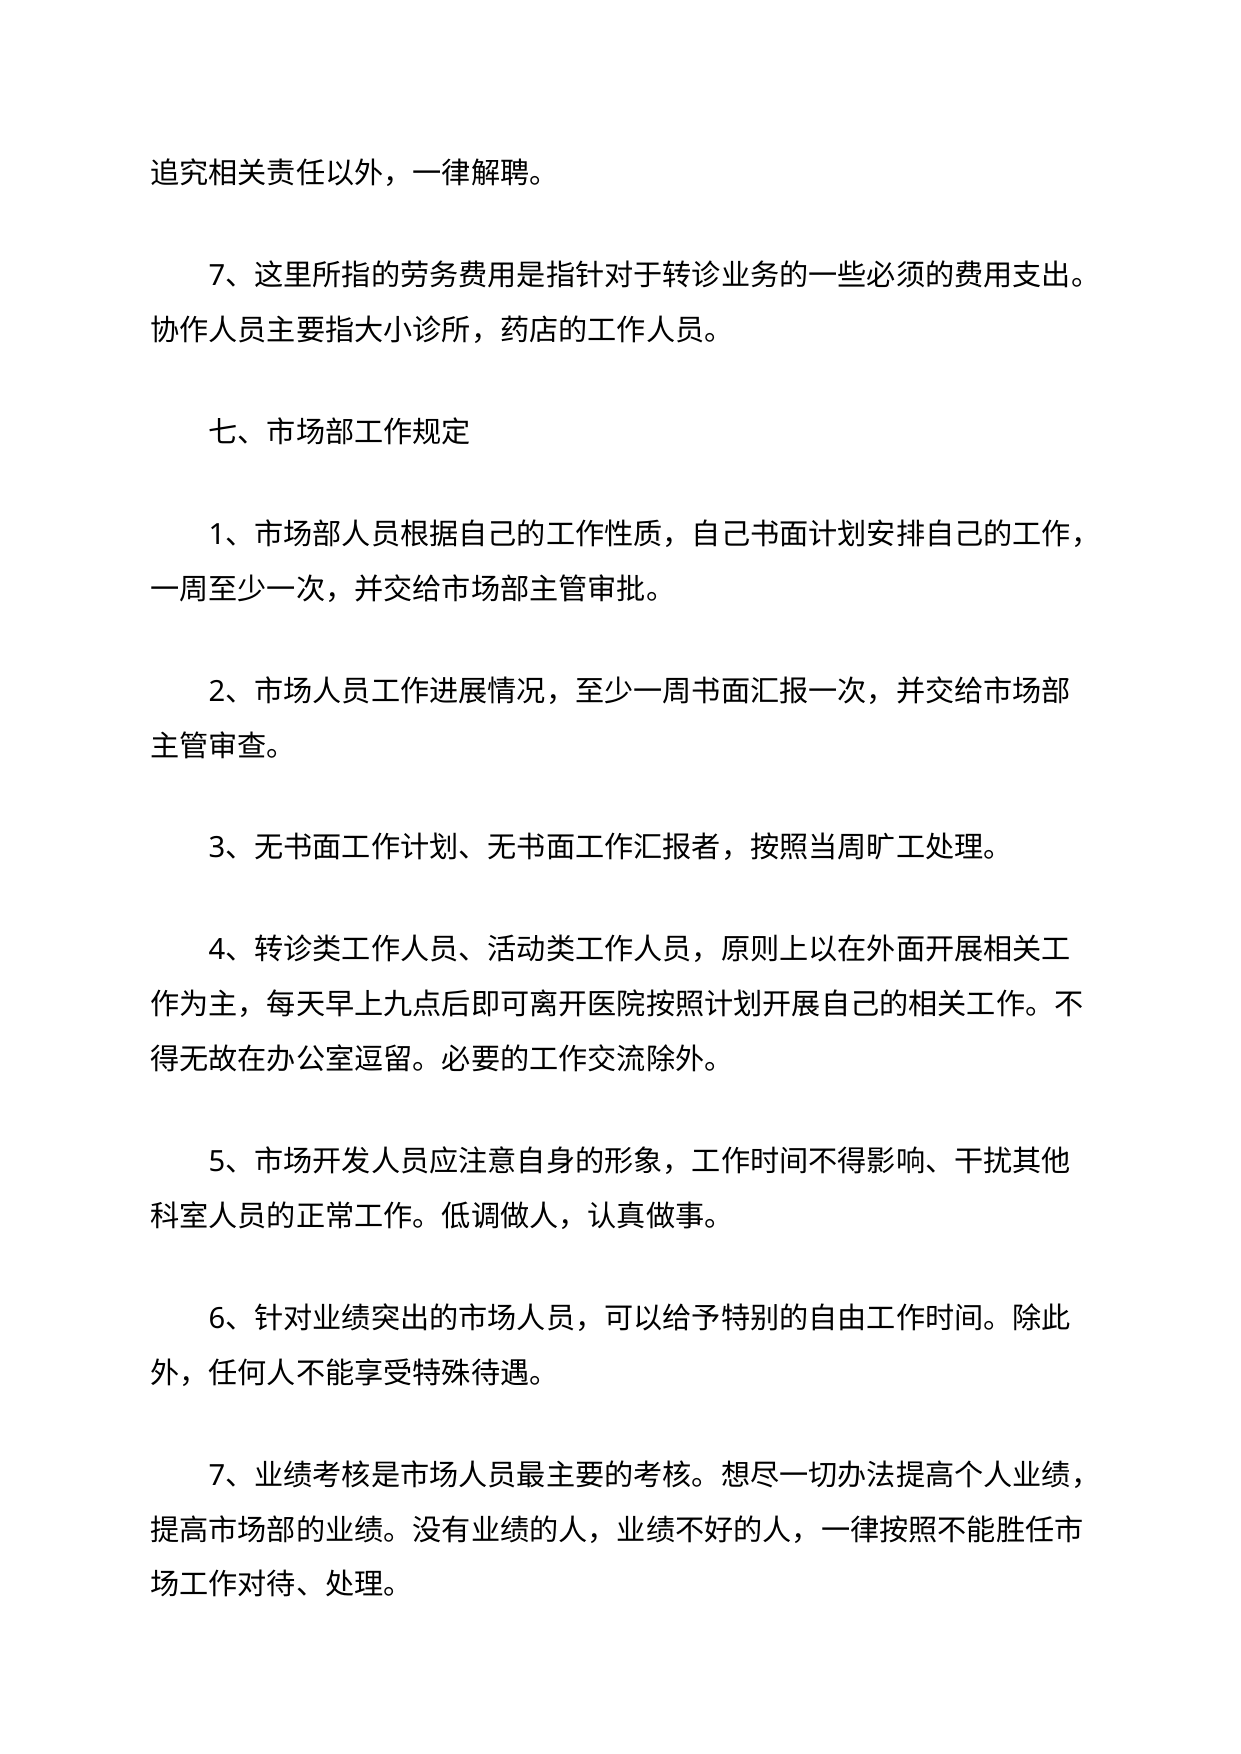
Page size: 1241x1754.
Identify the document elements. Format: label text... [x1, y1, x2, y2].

text 2、市场人员工作进展情况，至少一周书面汇报一次，并交给市场部主管审查。 [150, 667, 1090, 764]
text 6、针对业绩突出的市场人员，可以给予特别的自由工作时间。除此外，任何人不能享受特殊待遇。 [150, 1294, 1090, 1392]
text 5、市场开发人员应注意自身的形象，工作时间不得影响、干扰其他科室人员的正常工作。低调做人，认真做事。 [150, 1137, 1090, 1235]
text 3、无书面工作计划、无书面工作汇报者，按照当周旷工处理。 [150, 824, 1090, 866]
text 1、市场部人员根据自己的工作性质，自己书面计划安排自己的工作，一周至少一次，并交给市场部主管审批。 [150, 510, 1090, 608]
text 7、业绩考核是市场人员最主要的考核。想尽一切办法提高个人业绩，提高市场部的业绩。没有业绩的人，业绩不好的人，一律按照不能胜任市场工作对待、处理。 [150, 1451, 1090, 1603]
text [150, 150, 1090, 192]
text 4、转诊类工作人员、活动类工作人员，原则上以在外面开展相关工作为主，每天早上九点后即可离开医院按照计划开展自己的相关工作。不得无故在办公室逗留。必要的工作交流除外。 [150, 926, 1090, 1078]
text 7、这里所指的劳务费用是指针对于转诊业务的一些必须的费用支出。协作人员主要指大小诊所，药店的工作人员。 [150, 252, 1090, 349]
text 七、市场部工作规定 [150, 408, 1090, 451]
